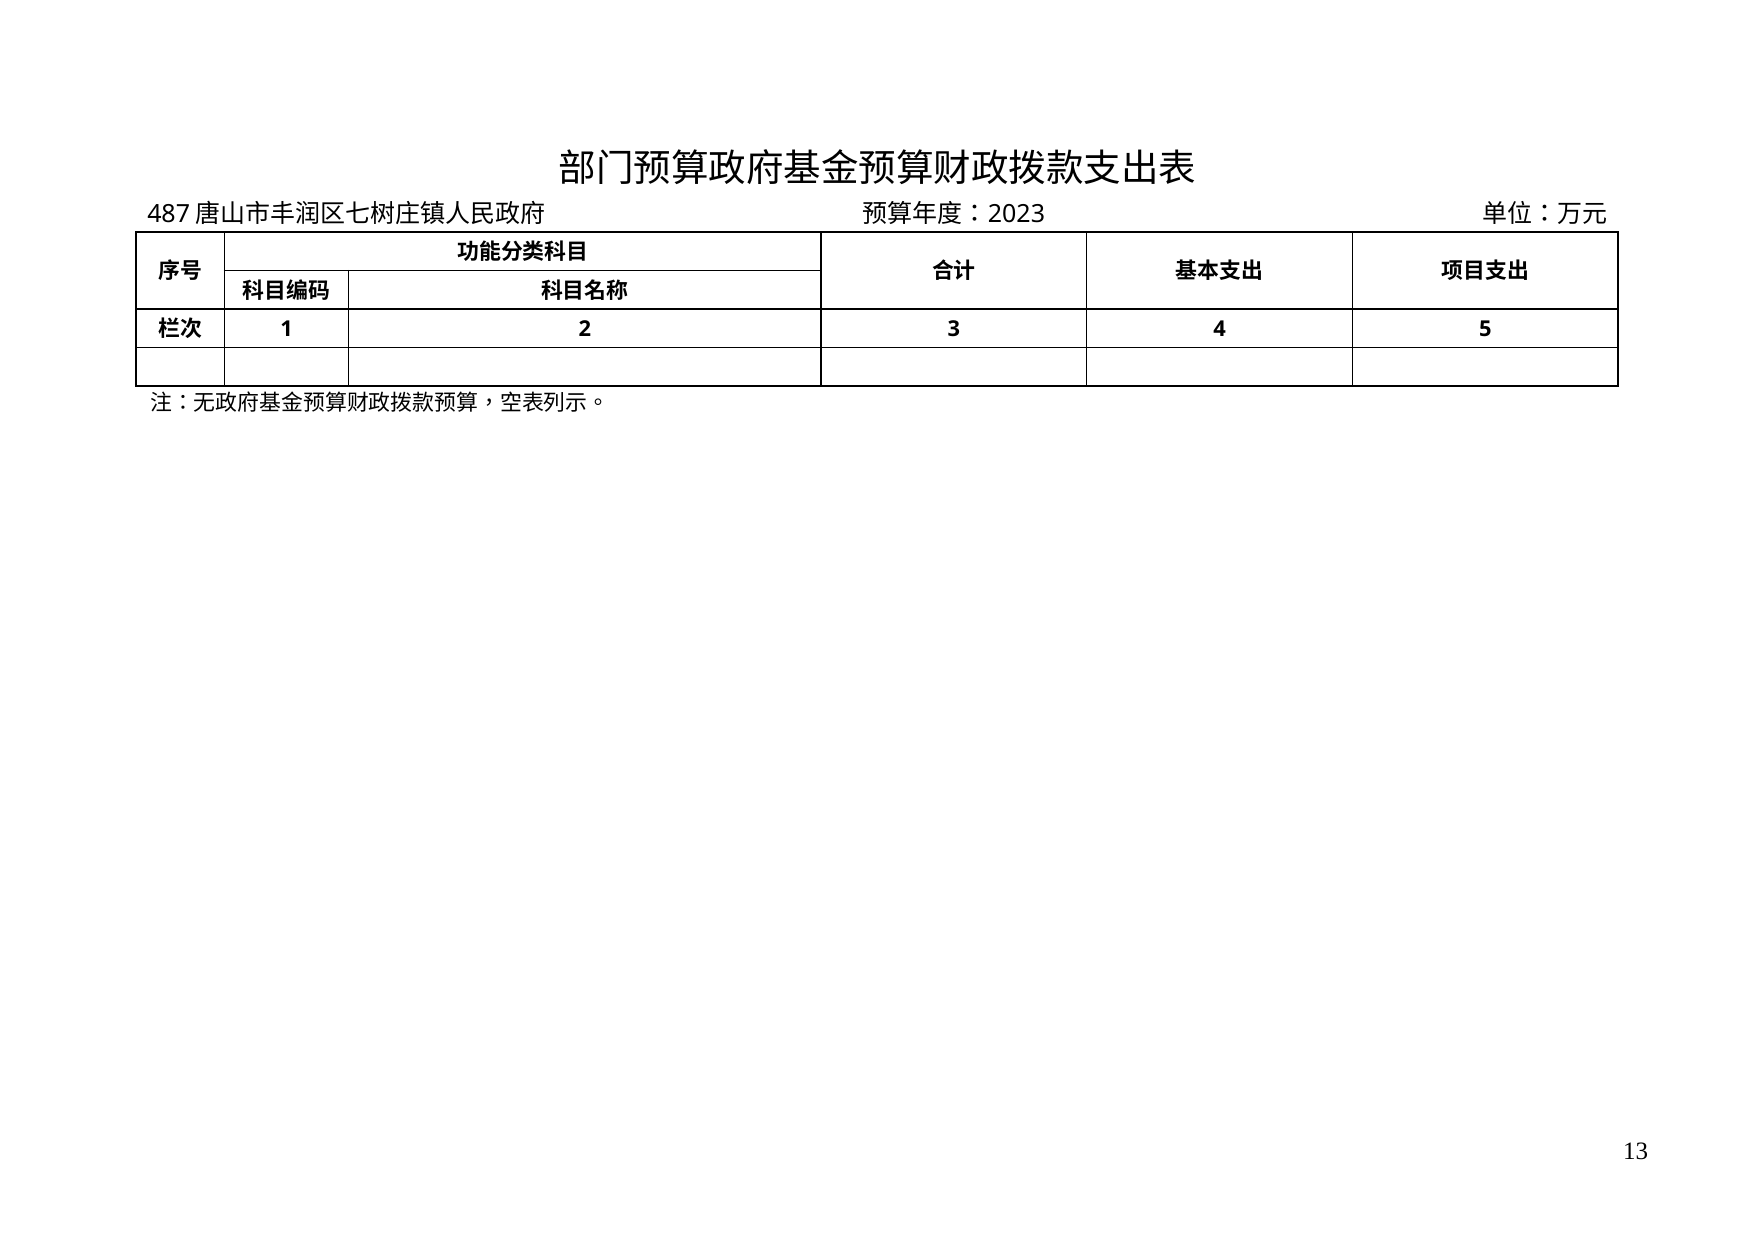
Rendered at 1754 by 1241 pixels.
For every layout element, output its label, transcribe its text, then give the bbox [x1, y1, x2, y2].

table_cell [1353, 348, 1617, 385]
table_cell 序号 [137, 233, 224, 308]
table_cell 基本支出 [1087, 233, 1352, 308]
table_cell 科目编码 [225, 271, 348, 308]
table_cell 1 [225, 310, 348, 347]
table_cell 3 [822, 310, 1086, 347]
table_cell 功能分类科目 [225, 233, 820, 270]
table_cell [822, 348, 1086, 385]
text 部门预算政府基金预算财政拨款支出表 [106, 142, 1648, 193]
table_cell 栏次 [137, 310, 224, 347]
table_cell 4 [1087, 310, 1352, 347]
table_cell 合计 [822, 233, 1086, 308]
table_header 487唐山市丰润区七树庄镇人民政府 [137, 195, 820, 231]
table_cell 项目支出 [1353, 233, 1617, 308]
table_cell [1087, 348, 1352, 385]
table_cell 2 [349, 310, 820, 347]
text 注：无政府基金预算财政拨款预算，空表列示。 [106, 387, 1648, 416]
table_cell [349, 348, 820, 385]
table_cell 科目名称 [349, 271, 820, 308]
table_cell [137, 348, 224, 385]
table_header 预算年度：2023 [822, 195, 1086, 231]
table_cell [225, 348, 348, 385]
table_cell 5 [1353, 310, 1617, 347]
table_header 单位：万元 [1087, 195, 1617, 231]
